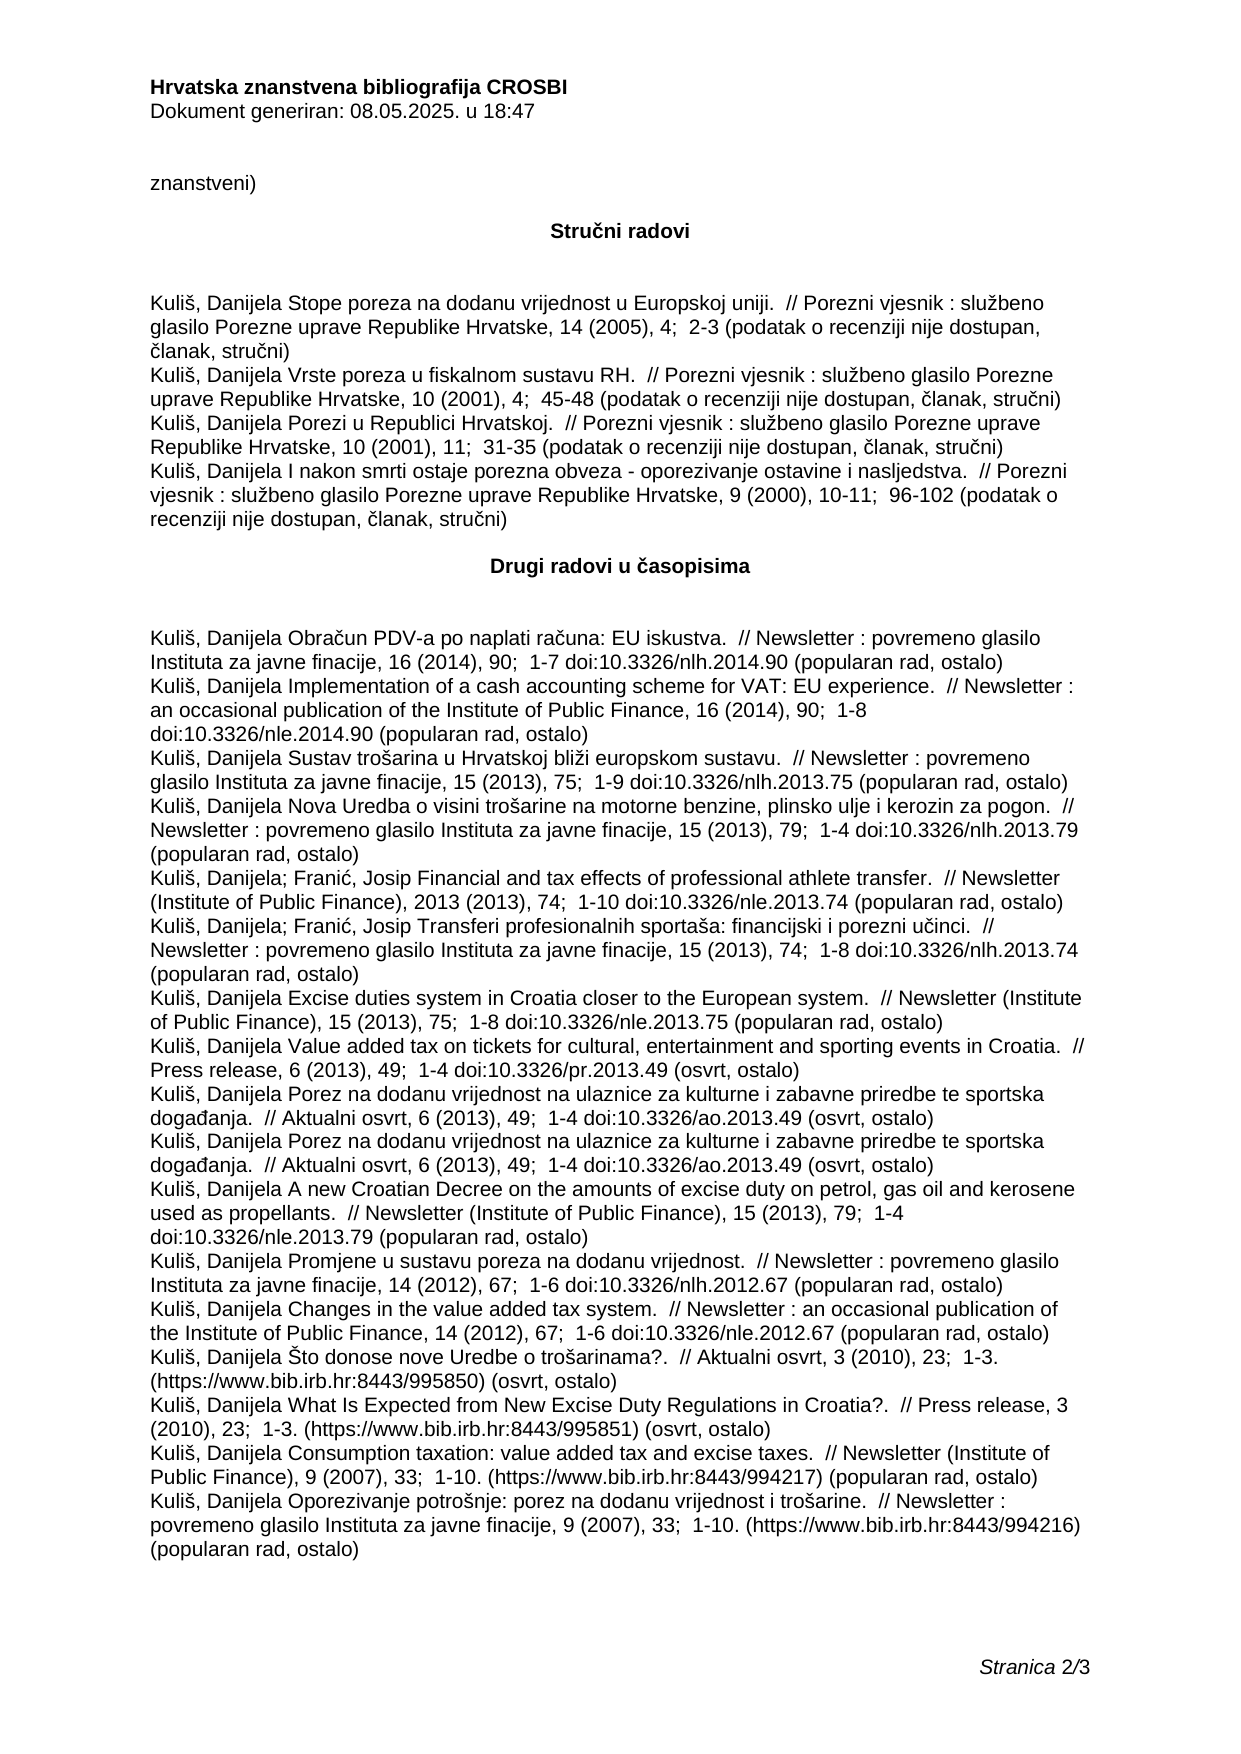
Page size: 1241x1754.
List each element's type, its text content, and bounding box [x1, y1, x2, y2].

text Kuliš, Danijela; Franić, Josip [150, 866, 1090, 914]
text Kuliš, Danijela [150, 674, 1090, 746]
text Kuliš, Danijela; Franić, Josip [150, 914, 1090, 986]
text Kuliš, Danijela [150, 291, 1090, 363]
text Kuliš, Danijela [150, 1345, 1090, 1393]
subtitle Drugi radovi u časopisima [150, 554, 1090, 578]
text Kuliš, Danijela [150, 1249, 1090, 1297]
subtitle Stručni radovi [150, 219, 1090, 243]
text Kuliš, Danijela [150, 626, 1090, 674]
text Kuliš, Danijela [150, 1393, 1090, 1441]
text Kuliš, Danijela [150, 1441, 1090, 1489]
text Kuliš, Danijela [150, 1033, 1090, 1081]
text Kuliš, Danijela [150, 1297, 1090, 1345]
text Kuliš, Danijela [150, 1081, 1090, 1129]
text Kuliš, Danijela [150, 458, 1090, 530]
text Kuliš, Danijela [150, 1489, 1090, 1561]
text Kuliš, Danijela [150, 794, 1090, 866]
text Kuliš, Danijela [150, 411, 1090, 458]
text Kuliš, Danijela [150, 986, 1090, 1033]
text Kuliš, Danijela [150, 1177, 1090, 1249]
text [150, 171, 1090, 195]
text Kuliš, Danijela [150, 363, 1090, 411]
text Kuliš, Danijela [150, 1129, 1090, 1177]
text Kuliš, Danijela [150, 746, 1090, 794]
